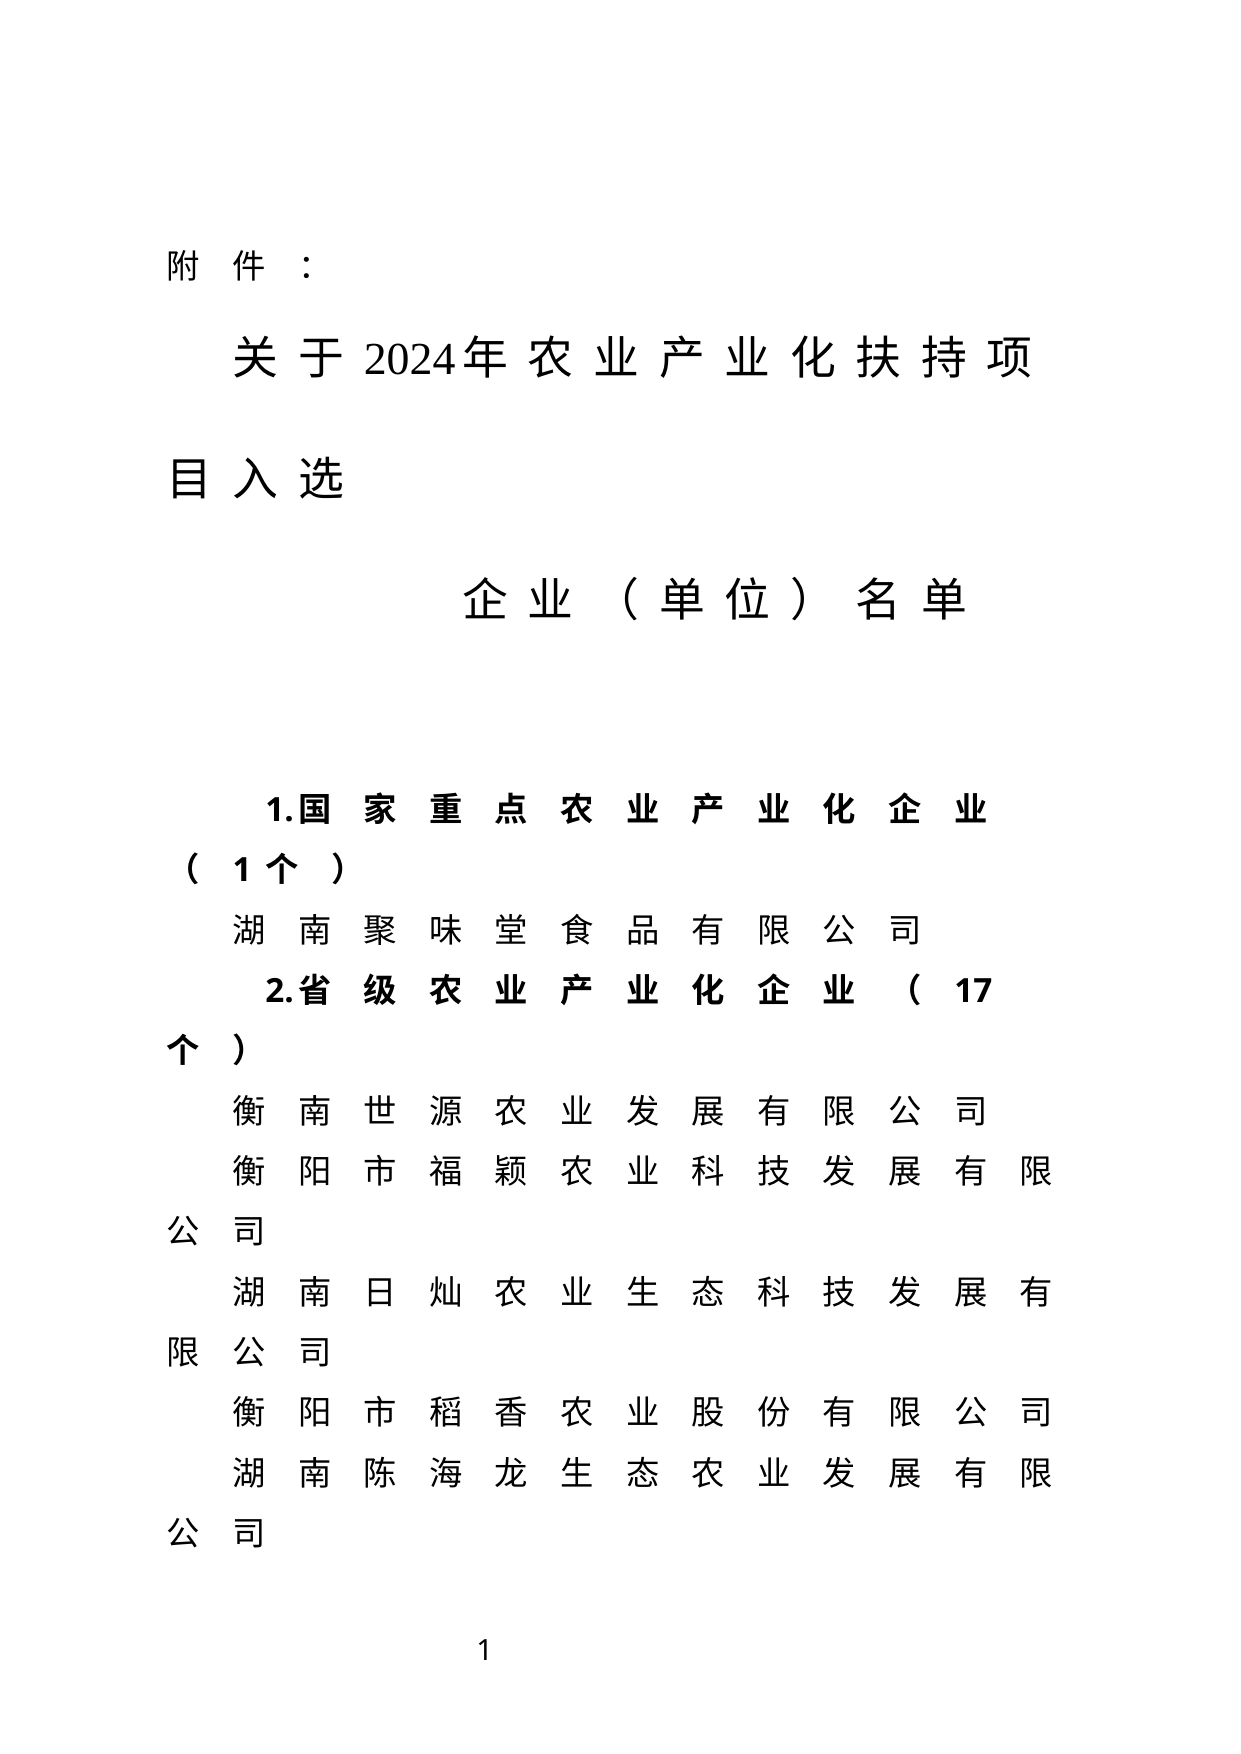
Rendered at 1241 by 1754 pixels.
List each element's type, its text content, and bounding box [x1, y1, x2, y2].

list 湖南陈海龙生态农业发展有限公司 [167, 1440, 1085, 1561]
list 衡南世源农业发展有限公司 [167, 1078, 1085, 1139]
text 企业（单位）名单 [167, 536, 1085, 656]
text 附件： [167, 234, 1085, 294]
list 衡阳市福颖农业科技发展有限公司 [167, 1139, 1085, 1259]
list 2.省级农业产业化企业（17个） [167, 958, 1085, 1078]
list 湖南日灿农业生态科技发展有限公司 [167, 1259, 1085, 1380]
list 衡阳市稻香农业股份有限公司 [167, 1380, 1085, 1440]
list 湖南聚味堂食品有限公司 [167, 898, 1085, 958]
list 1.国家重点农业产业化企业（1个） [167, 777, 1085, 898]
text 关于2024年农业产业化扶持项目入选 [167, 294, 1085, 536]
